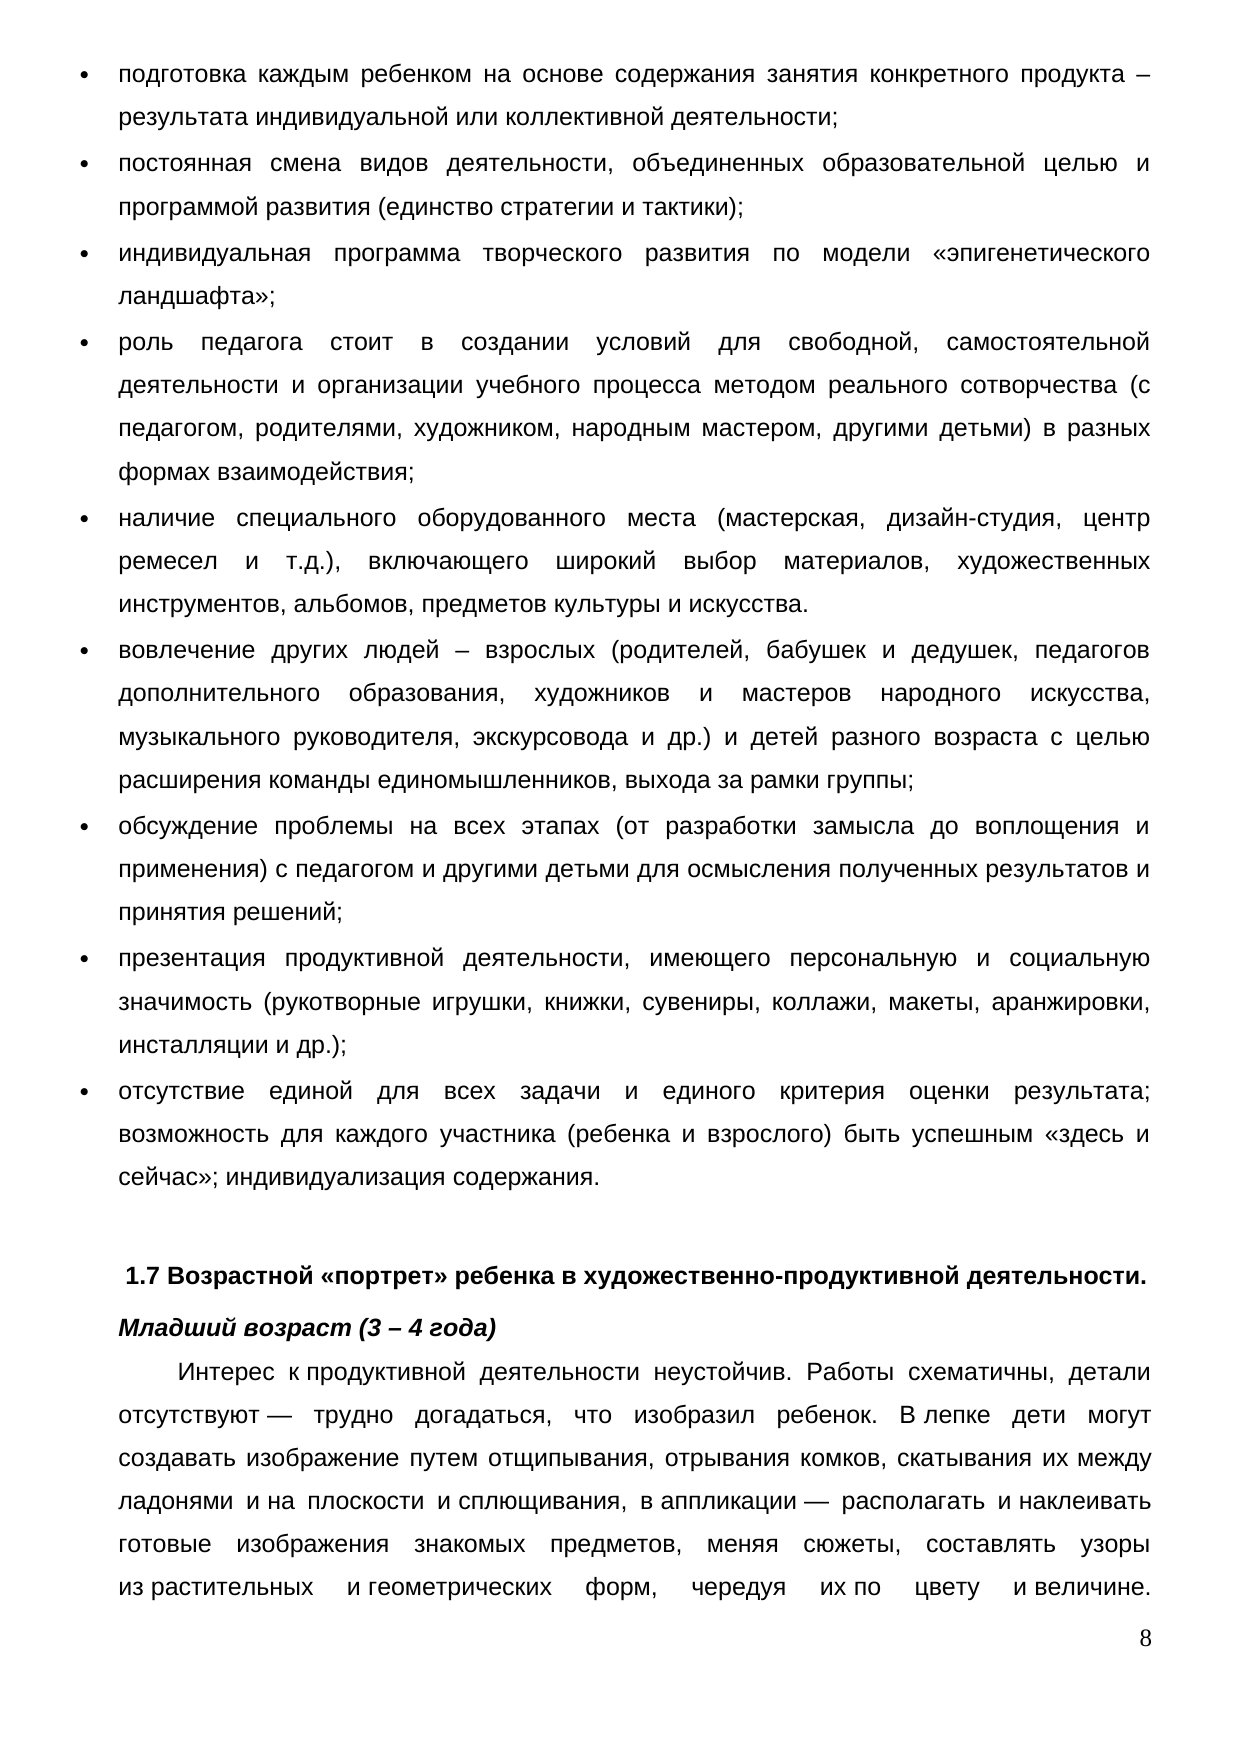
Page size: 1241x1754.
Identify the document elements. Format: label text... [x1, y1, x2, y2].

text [118, 1357, 1152, 1601]
list индивидуальная программа творческого развития по модели «эпигенетического ландшафта»; [81, 238, 1152, 310]
list отсутствие единой для всех задачи и единого критерия оценки результата; возможность для каждого участника (ребенка и взрослого) быть успешным «здесь и сейчас»; индивидуализация содержания. [81, 1076, 1152, 1191]
list вовлечение других людей – взрослых (родителей, бабушек и дедушек, педагогов дополнительного образования, художников и мастеров народного искусства, музыкального руководителя, экскурсовода и др.) и детей разного возраста с целью расширения команды единомышленников, выхода за рамки группы; [81, 635, 1152, 793]
list презентация продуктивной деятельности, имеющего персональную и социальную значимость (рукотворные игрушки, книжки, сувениры, коллажи, макеты, аранжировки, инсталляции и др.); [81, 943, 1152, 1058]
list обсуждение проблемы на всех этапах (от разработки замысла до воплощения и применения) с педагогом и другими детьми для осмысления полученных результатов и принятия решений; [81, 811, 1152, 926]
list роль педагога стоит в создании условий для свободной, самостоятельной деятельности и организации учебного процесса методом реального сотворчества (с педагогом, родителями, художником, народным мастером, другими детьми) в разных формах взаимодействия; [81, 327, 1152, 485]
text 1.7 Возрастной «портрет» ребенка в художественно-продуктивной деятельности. [118, 1261, 1152, 1290]
list наличие специального оборудованного места (мастерская, дизайн-студия, центр ремесел и т.д.), включающего широкий выбор материалов, художественных инструментов, альбомов, предметов культуры и искусства. [81, 503, 1152, 618]
list подготовка каждым ребенком на основе содержания занятия конкретного продукта – результата индивидуальной или коллективной деятельности; [81, 59, 1152, 131]
list постоянная смена видов деятельности, объединенных образовательной целью и программой развития (единство стратегии и тактики); [81, 148, 1152, 220]
list Младший возраст (3 – 4 года) [118, 1313, 1152, 1342]
